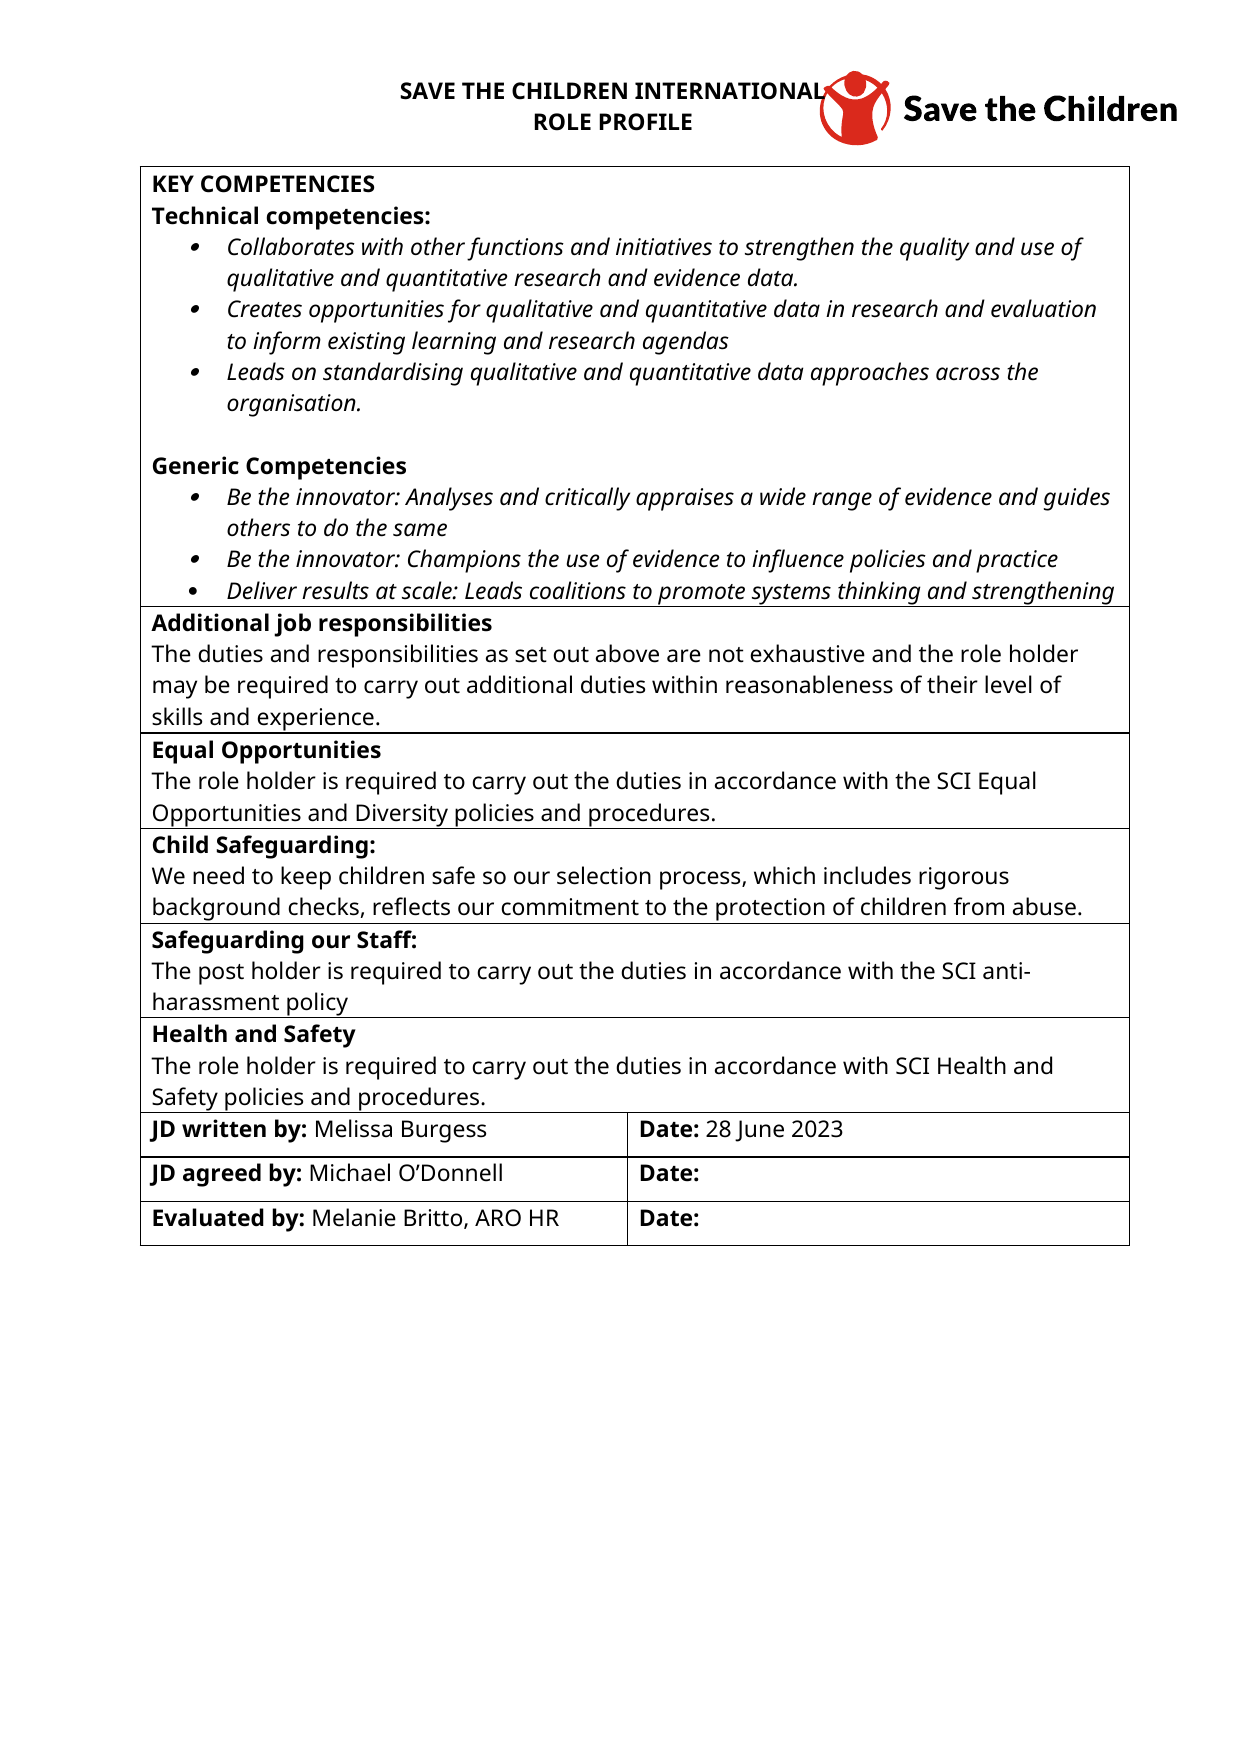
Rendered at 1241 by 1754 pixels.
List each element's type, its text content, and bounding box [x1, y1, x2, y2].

table_cell Health and Safety The role holder is required to carry out the duties in accordance with SCI Health and Safety policies and procedures. [141, 1018, 1129, 1112]
table_cell Evaluated by: Melanie Britto, ARO HR [141, 1202, 627, 1245]
table_cell Equal Opportunities The role holder is required to carry out the duties in accordance with the SCI Equal Opportunities and Diversity policies and procedures. [141, 734, 1129, 828]
table_cell KEY COMPETENCIES Technical competencies: Collaborates with other functions and initiatives to strengthen the quality and use of qualitative and quantitative research and evidence data. Creates opportunities for qualitative and quantitative data in research and evaluation to inform existing learning and research agendas Leads on standardising qualitative and quantitative data approaches across the organisation. Generic Competencies Be the innovator: Analyses and critically appraises a wide range of evidence and guides others to do the same Be the innovator: Champions the use of evidence to influence policies and practice Deliver results at scale: Leads coalitions to promote systems thinking and strengthening [141, 167, 1129, 606]
table_cell JD agreed by: Michael O’Donnell [141, 1158, 627, 1201]
table_cell Date: [628, 1158, 1129, 1201]
table_cell Date: [628, 1202, 1129, 1245]
table_cell Additional job responsibilities The duties and responsibilities as set out above are not exhaustive and the role holder may be required to carry out additional duties within reasonableness of their level of skills and experience. [141, 607, 1129, 732]
table_cell JD written by: Melissa Burgess [141, 1113, 627, 1156]
table_cell Safeguarding our Staff: The post holder is required to carry out the duties in accordance with the SCI anti-harassment policy [141, 924, 1129, 1017]
table_cell Date: 28 June 2023 [628, 1113, 1129, 1156]
table_cell Child Safeguarding: We need to keep children safe so our selection process, which includes rigorous background checks, reflects our commitment to the protection of children from abuse. [141, 829, 1129, 922]
